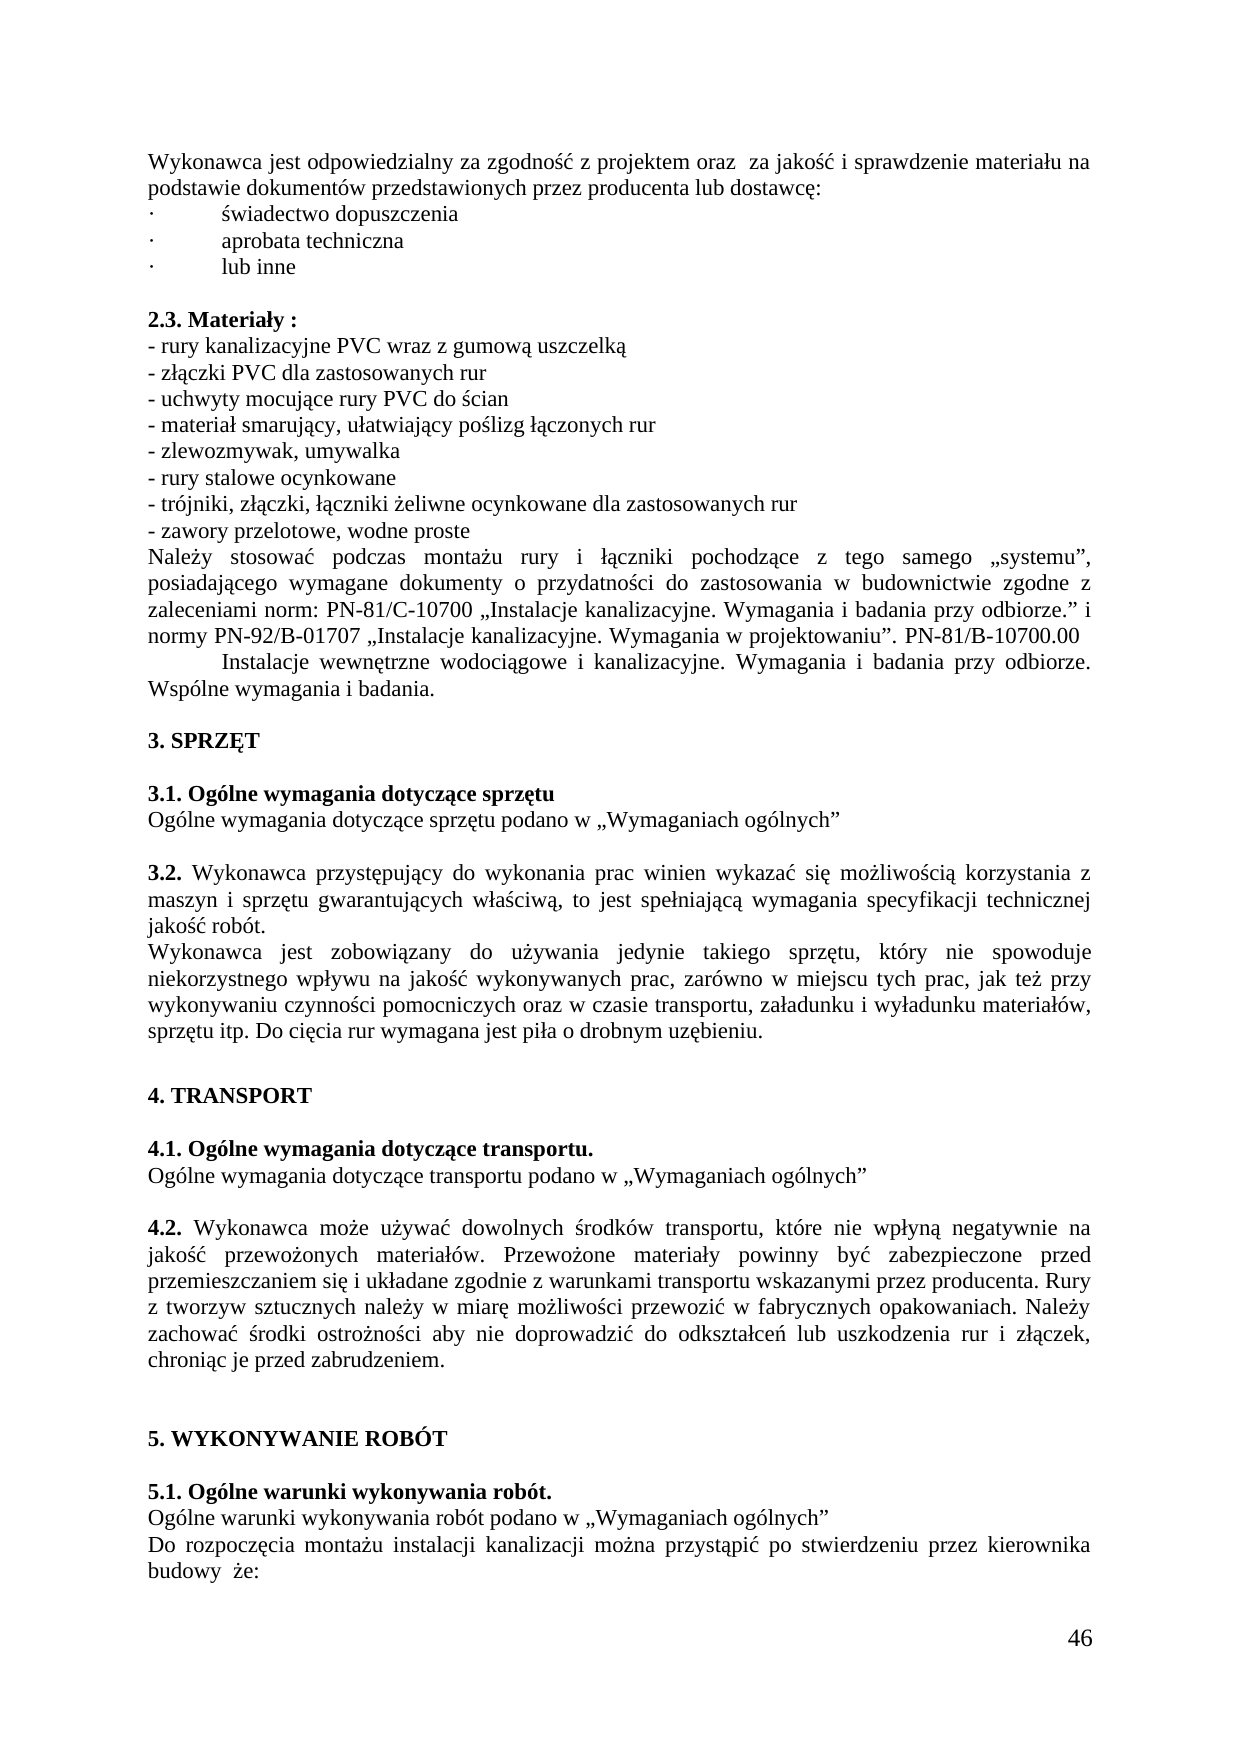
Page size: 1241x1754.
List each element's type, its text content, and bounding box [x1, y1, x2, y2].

text Wykonawca jest odpowiedzialny za zgodność z projektem oraz za jakość i sprawdzenie materiału na podstawie dokumentów przedstawionych przez producenta lub dostawcę: [148, 148, 1092, 200]
text · aprobata techniczna [148, 227, 1092, 253]
text 3. SPRZĘT [148, 727, 1092, 754]
text - zlewozmywak, umywalka [148, 438, 1092, 464]
text Ogólne wymagania dotyczące sprzętu podano w „Wymaganiach ogólnych” [148, 807, 1092, 833]
text Należy stosować podczas montażu rury i łączniki pochodzące z tego samego „systemu”, posiadającego wymagane dokumenty o przydatności do zastosowania w budownictwie zgodne z zaleceniami norm: PN-81/C-10700 „Instalacje kanalizacyjne. Wymagania i badania przy odbiorze.” i normy PN-92/B-01707 „Instalacje kanalizacyjne. Wymagania w projektowaniu”. PN-81/B-10700.00 Instalacje wewnętrzne wodociągowe i kanalizacyjne. Wymagania i badania przy odbiorze. Wspólne wymagania i badania. [148, 543, 1092, 701]
text 3.2. Wykonawca przystępujący do wykonania prac winien wykazać się możliwością korzystania z maszyn i sprzętu gwarantujących właściwą, to jest spełniającą wymagania specyfikacji technicznej jakość robót. [148, 859, 1092, 938]
text - trójniki, złączki, łączniki żeliwne ocynkowane dla zastosowanych rur [148, 490, 1092, 517]
text 4.2. Wykonawca może używać dowolnych środków transportu, które nie wpłyną negatywnie na jakość przewożonych materiałów. Przewożone materiały powinny być zabezpieczone przed przemieszczaniem się i układane zgodnie z warunkami transportu wskazanymi przez producenta. Rury z tworzyw sztucznych należy w miarę możliwości przewozić w fabrycznych opakowaniach. Należy zachować środki ostrożności aby nie doprowadzić do odkształceń lub uszkodzenia rur i złączek, chroniąc je przed zabrudzeniem. [148, 1214, 1092, 1372]
text - złączki PVC dla zastosowanych rur [148, 358, 1092, 385]
text Do rozpoczęcia montażu instalacji kanalizacji można przystąpić po stwierdzeniu przez kierownika budowy że: [148, 1531, 1092, 1583]
text 4.1. Ogólne wymagania dotyczące transportu. [148, 1135, 1092, 1162]
text - materiał smarujący, ułatwiający poślizg łączonych rur [148, 411, 1092, 438]
text 4. TRANSPORT [148, 1083, 1092, 1109]
text 2.3. Materiały : [148, 306, 1092, 332]
text - rury stalowe ocynkowane [148, 464, 1092, 490]
text Ogólne wymagania dotyczące transportu podano w „Wymaganiach ogólnych” [148, 1162, 1092, 1188]
text - rury kanalizacyjne PVC wraz z gumową uszczelką [148, 332, 1092, 358]
text Ogólne warunki wykonywania robót podano w „Wymaganiach ogólnych” [148, 1504, 1092, 1531]
text Wykonawca jest zobowiązany do używania jedynie takiego sprzętu, który nie spowoduje niekorzystnego wpływu na jakość wykonywanych prac, zarówno w miejscu tych prac, jak też przy wykonywaniu czynności pomocniczych oraz w czasie transportu, załadunku i wyładunku materiałów, sprzętu itp. Do cięcia rur wymagana jest piła o drobnym uzębieniu. [148, 938, 1092, 1044]
text · lub inne [148, 253, 1092, 279]
text - zawory przelotowe, wodne proste [148, 517, 1092, 543]
text 5. WYKONYWANIE ROBÓT [148, 1425, 1092, 1452]
text · świadectwo dopuszczenia [148, 200, 1092, 227]
text 5.1. Ogólne warunki wykonywania robót. [148, 1478, 1092, 1504]
text 3.1. Ogólne wymagania dotyczące sprzętu [148, 780, 1092, 807]
text - uchwyty mocujące rury PVC do ścian [148, 385, 1092, 411]
